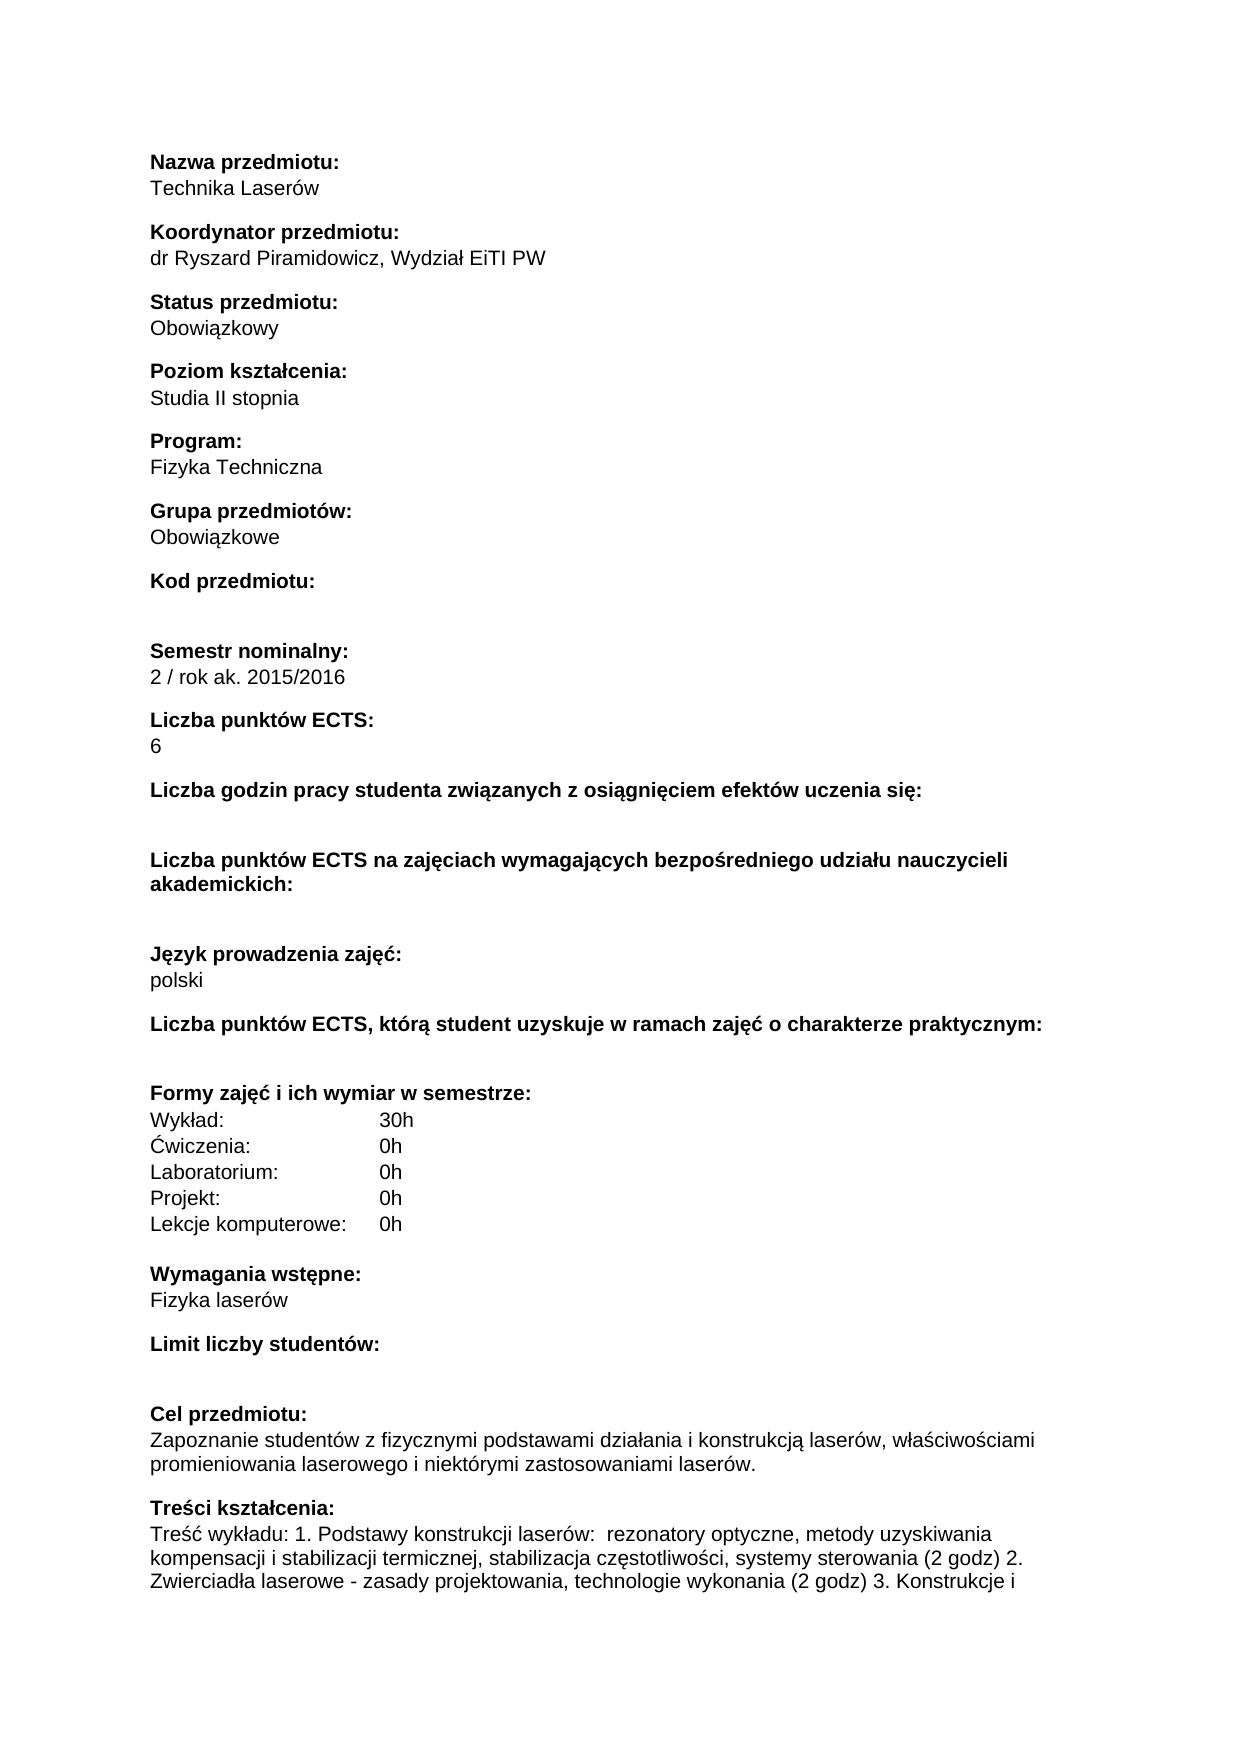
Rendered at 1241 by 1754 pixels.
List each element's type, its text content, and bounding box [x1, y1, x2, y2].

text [150, 1521, 1090, 1593]
text Treści kształcenia: [150, 1495, 1090, 1519]
text Limit liczby studentów: [150, 1332, 1090, 1356]
text Kod przedmiotu: [150, 569, 1090, 593]
text Nazwa przedmiotu: [150, 150, 1090, 174]
text Cel przedmiotu: [150, 1402, 1090, 1426]
table_cell Lekcje komputerowe: [140, 1212, 367, 1236]
table_cell Ćwiczenia: [140, 1134, 367, 1158]
text Liczba punktów ECTS, którą student uzyskuje w ramach zajęć o charakterze praktycznym: [150, 1011, 1090, 1035]
text Język prowadzenia zajęć: [150, 942, 1090, 966]
text Wymagania wstępne: [150, 1262, 1090, 1286]
table_cell 0h [369, 1158, 597, 1184]
text Status przedmiotu: [150, 289, 1090, 313]
text Liczba punktów ECTS: [150, 708, 1090, 732]
text Zapoznanie studentów z fizycznymi podstawami działania i konstrukcją laserów, właściwościami promieniowania laserowego i niektórymi zastosowaniami laserów. [150, 1428, 1090, 1476]
text Liczba punktów ECTS na zajęciach wymagających bezpośredniego udziału nauczycieli akademickich: [150, 848, 1090, 896]
text Liczba godzin pracy studenta związanych z osiągnięciem efektów uczenia się: [150, 778, 1090, 802]
text Fizyka laserów [150, 1288, 1090, 1312]
text 2 / rok ak. 2015/2016 [150, 664, 1090, 688]
text dr Ryszard Piramidowicz, Wydział EiTI PW [150, 246, 1090, 270]
text polski [150, 968, 1090, 992]
text Semestr nominalny: [150, 638, 1090, 662]
table_cell Laboratorium: [140, 1160, 367, 1184]
text Formy zajęć i ich wymiar w semestrze: [150, 1081, 1090, 1105]
table_cell 0h [369, 1132, 597, 1158]
text Technika Laserów [150, 176, 1090, 200]
text Program: [150, 429, 1090, 453]
text Obowiązkowy [150, 316, 1090, 339]
text Koordynator przedmiotu: [150, 220, 1090, 244]
text Poziom kształcenia: [150, 359, 1090, 383]
text Obowiązkowe [150, 525, 1090, 549]
table_cell 0h [369, 1210, 597, 1236]
text Fizyka Techniczna [150, 455, 1090, 479]
text Studia II stopnia [150, 385, 1090, 409]
table_header 30h [369, 1108, 597, 1132]
table_cell 0h [369, 1184, 597, 1210]
text 6 [150, 734, 1090, 758]
table_header Wykład: [140, 1108, 367, 1132]
text Grupa przedmiotów: [150, 499, 1090, 523]
table_cell Projekt: [140, 1186, 367, 1210]
